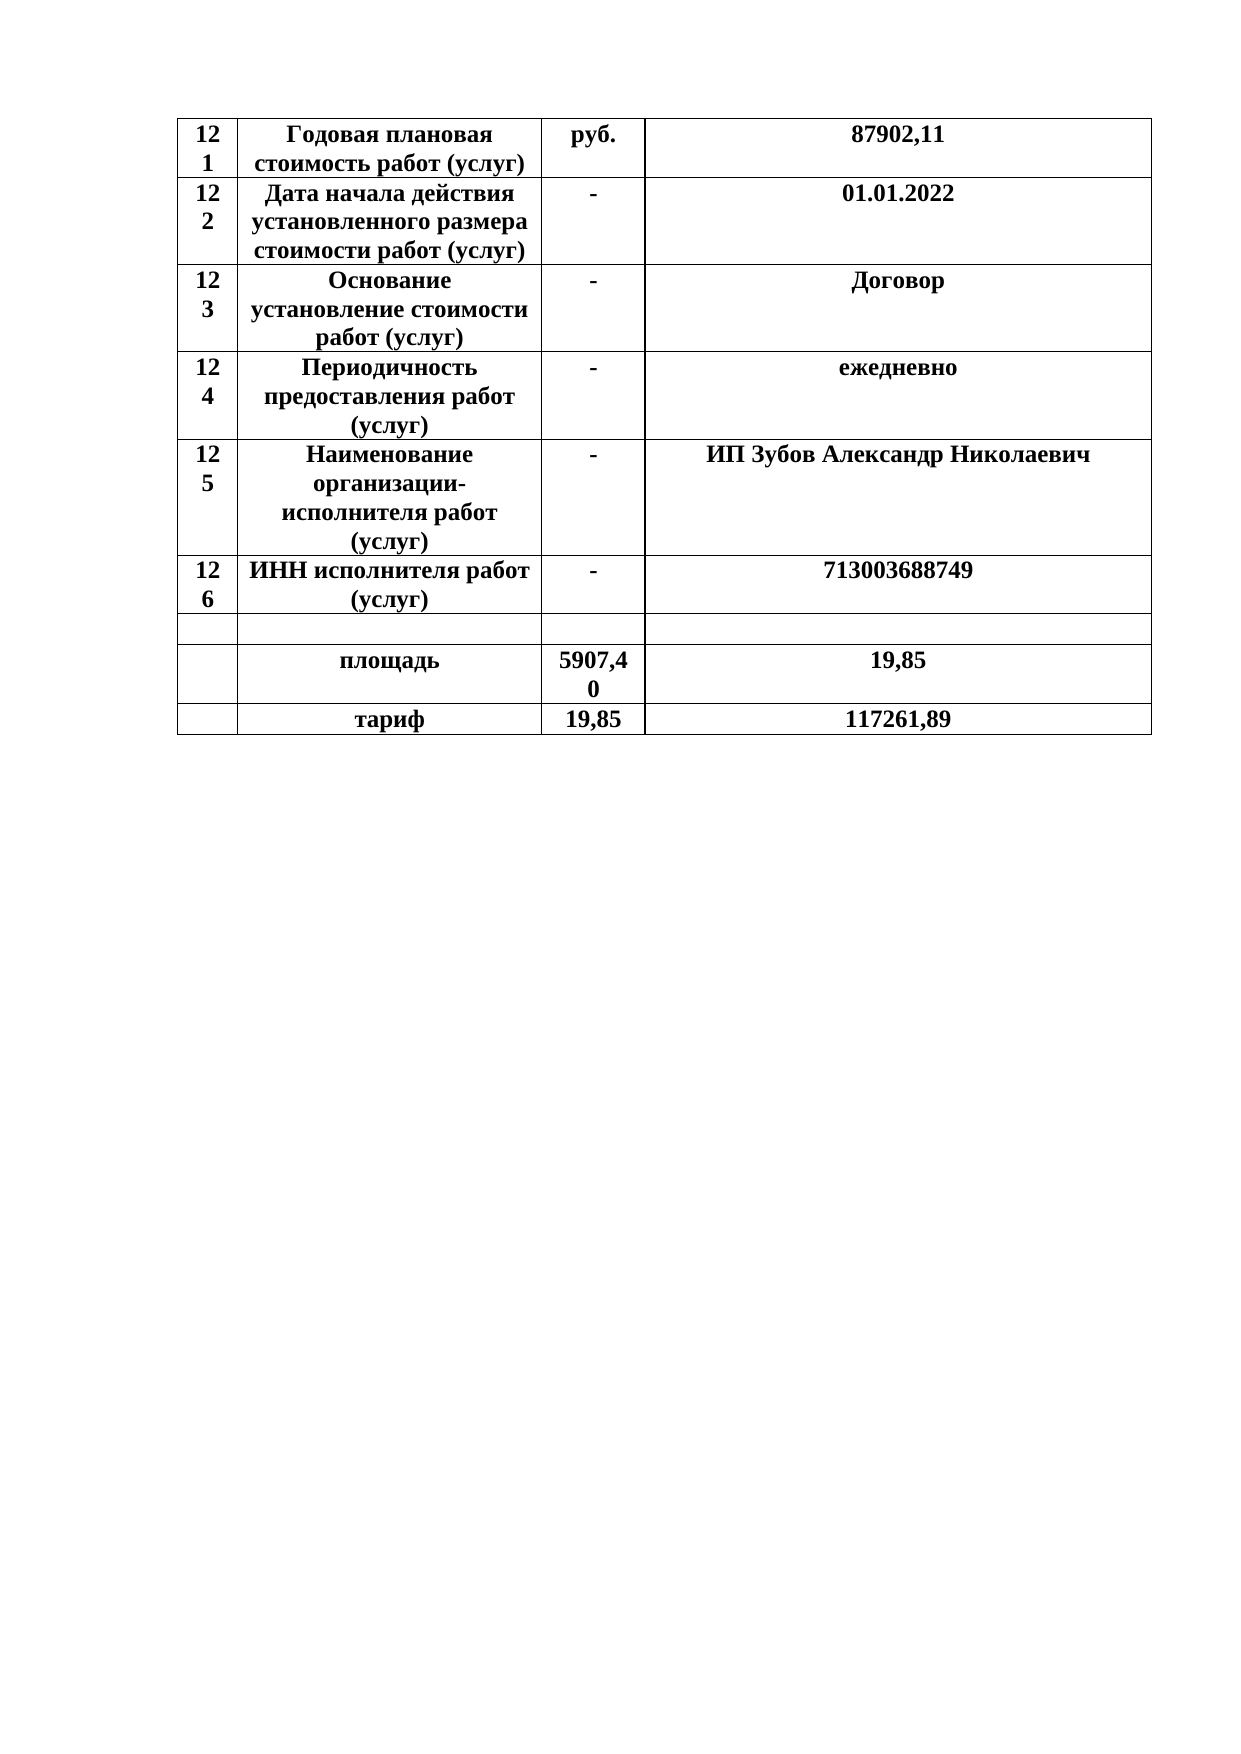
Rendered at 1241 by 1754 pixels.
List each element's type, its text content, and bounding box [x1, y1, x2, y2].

table_cell - [542, 178, 644, 264]
table_cell - [542, 440, 644, 554]
table_cell 126 [178, 556, 237, 613]
table_cell Основание установление стоимости работ (услуг) [238, 265, 541, 351]
table_cell ИНН исполнителя работ (услуг) [238, 556, 541, 613]
table_cell 122 [178, 178, 237, 264]
table_cell 713003688749 [646, 556, 1151, 613]
table_cell - [542, 352, 644, 438]
table_cell 5907,40 [542, 645, 644, 703]
table_cell Годовая плановая стоимость работ (услуг) [238, 119, 541, 177]
table_cell [238, 614, 541, 644]
table_cell 01.01.2022 [646, 178, 1151, 264]
table_cell 19,85 [542, 704, 644, 734]
table_cell 125 [178, 440, 237, 554]
table_cell 117261,89 [646, 704, 1151, 734]
table_cell руб. [542, 119, 644, 177]
table_cell тариф [238, 704, 541, 734]
table_cell Периодичность предоставления работ (услуг) [238, 352, 541, 438]
table_cell Дата начала действия установленного размера стоимости работ (услуг) [238, 178, 541, 264]
table_cell [178, 645, 237, 703]
table_cell ИП Зубов Александр Николаевич [646, 440, 1151, 554]
table_cell Договор [646, 265, 1151, 351]
table_cell 19,85 [646, 645, 1151, 703]
table_cell 123 [178, 265, 237, 351]
table_cell 124 [178, 352, 237, 438]
table_cell ежедневно [646, 352, 1151, 438]
table_cell 87902,11 [646, 119, 1151, 177]
table_cell - [542, 265, 644, 351]
table_cell [178, 614, 237, 644]
table_cell [542, 614, 644, 644]
table_cell - [542, 556, 644, 613]
table_cell [646, 614, 1151, 644]
table_cell 121 [178, 119, 237, 177]
table_cell Наименование организации-исполнителя работ (услуг) [238, 440, 541, 554]
table_cell площадь [238, 645, 541, 703]
table_cell [178, 704, 237, 734]
